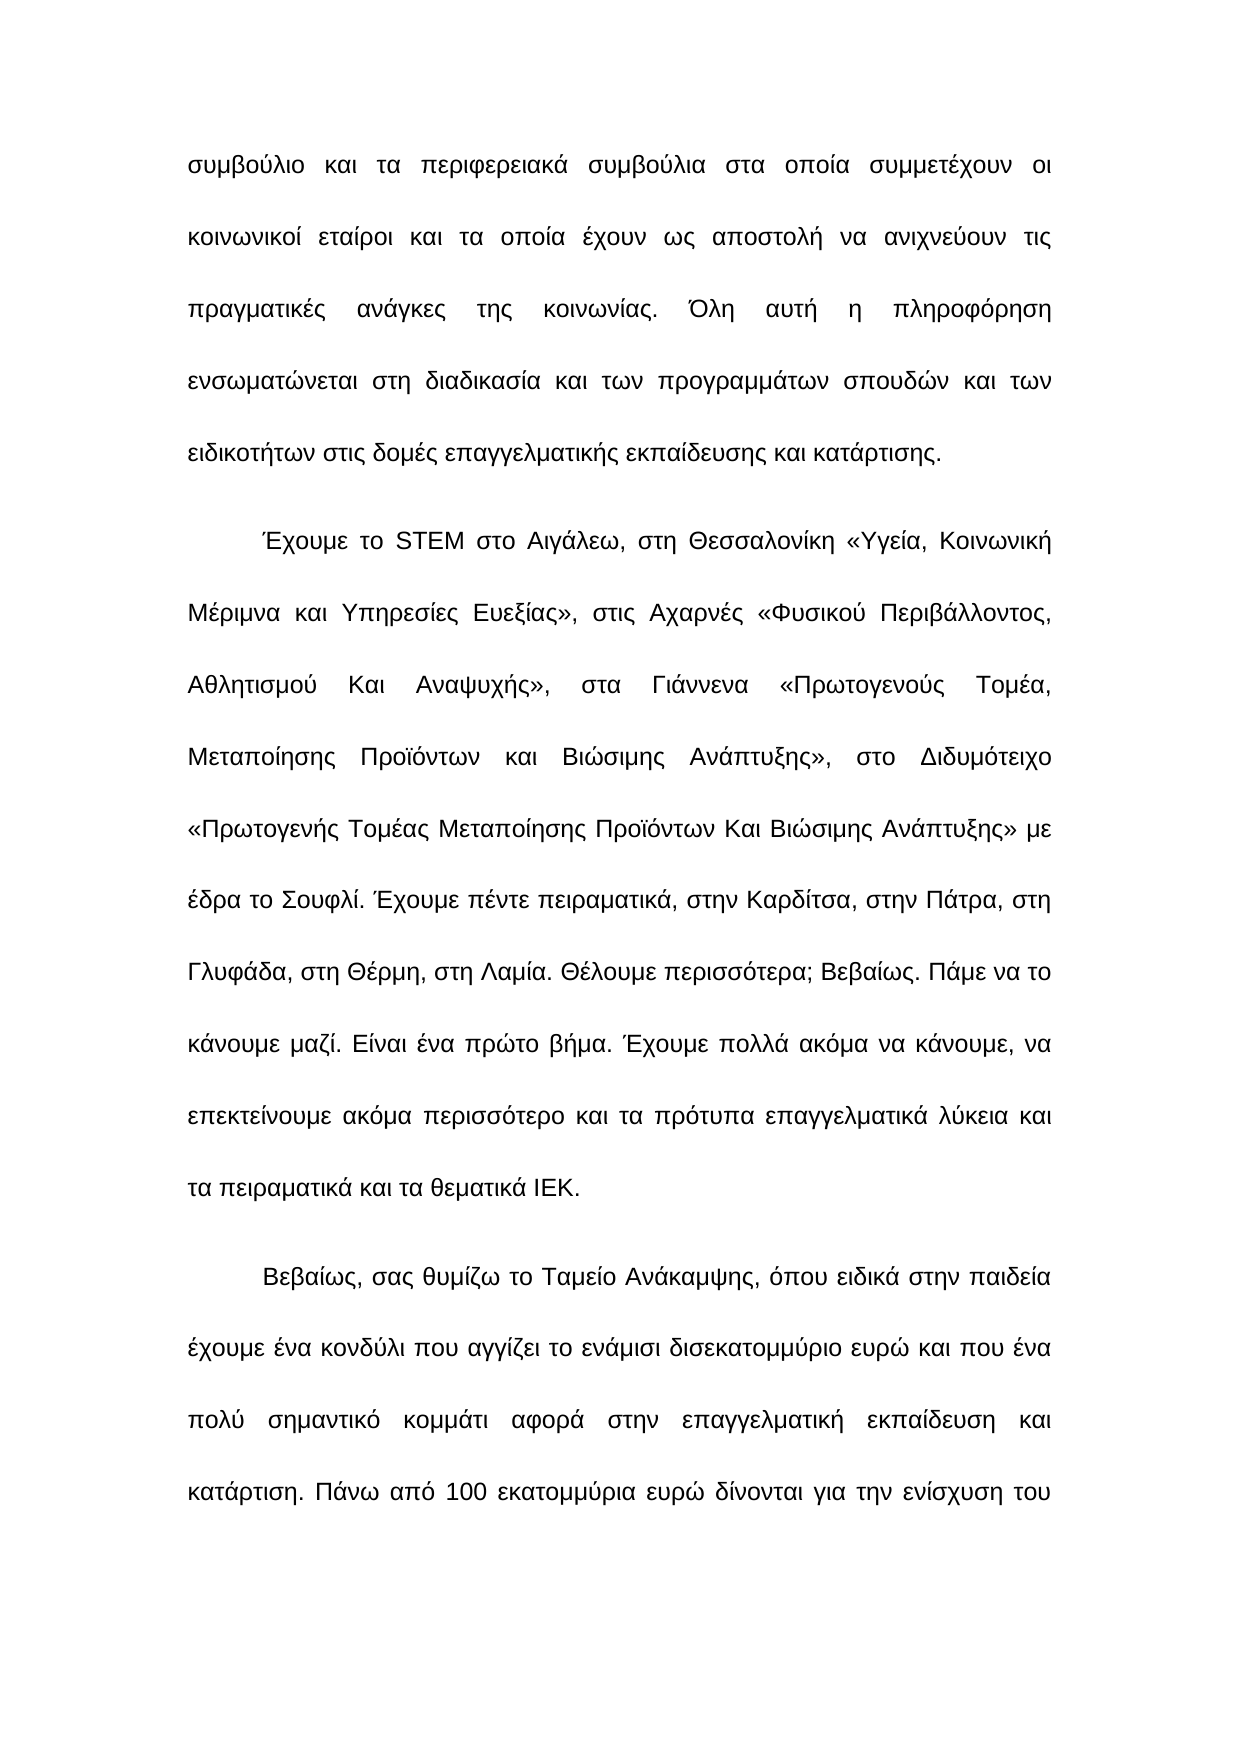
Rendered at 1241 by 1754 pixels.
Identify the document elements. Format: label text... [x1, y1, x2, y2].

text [187, 1261, 1053, 1506]
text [187, 150, 1053, 466]
text Έχουμε το STEM στο Αιγάλεω, στη Θεσσαλονίκη «Υγεία, Κοινωνική Μέριμνα και Υπηρεσίες Ευεξίας», στις Αχαρνές «Φυσικού Περιβάλλοντος, Αθλητισμού Και Αναψυχής», στα Γιάννενα «Πρωτογενούς Τομέα, Μεταποίησης Προϊόντων και Βιώσιμης Ανάπτυξης», στο Διδυμότειχο «Πρωτογενής Τομέας Μεταποίησης Προϊόντων Και Βιώσιμης Ανάπτυξης» με έδρα το Σουφλί. Έχουμε πέντε πειραματικά, στην Καρδίτσα, στην Πάτρα, στη Γλυφάδα, στη Θέρμη, στη Λαμία. Θέλουμε περισσότερα; Βεβαίως. Πάμε να το κάνουμε μαζί. Είναι ένα πρώτο βήμα. Έχουμε πολλά ακόμα να κάνουμε, να επεκτείνουμε ακόμα περισσότερο και τα πρότυπα επαγγελματικά λύκεια και τα πειραματικά και τα θεματικά ΙΕΚ. [187, 526, 1053, 1202]
